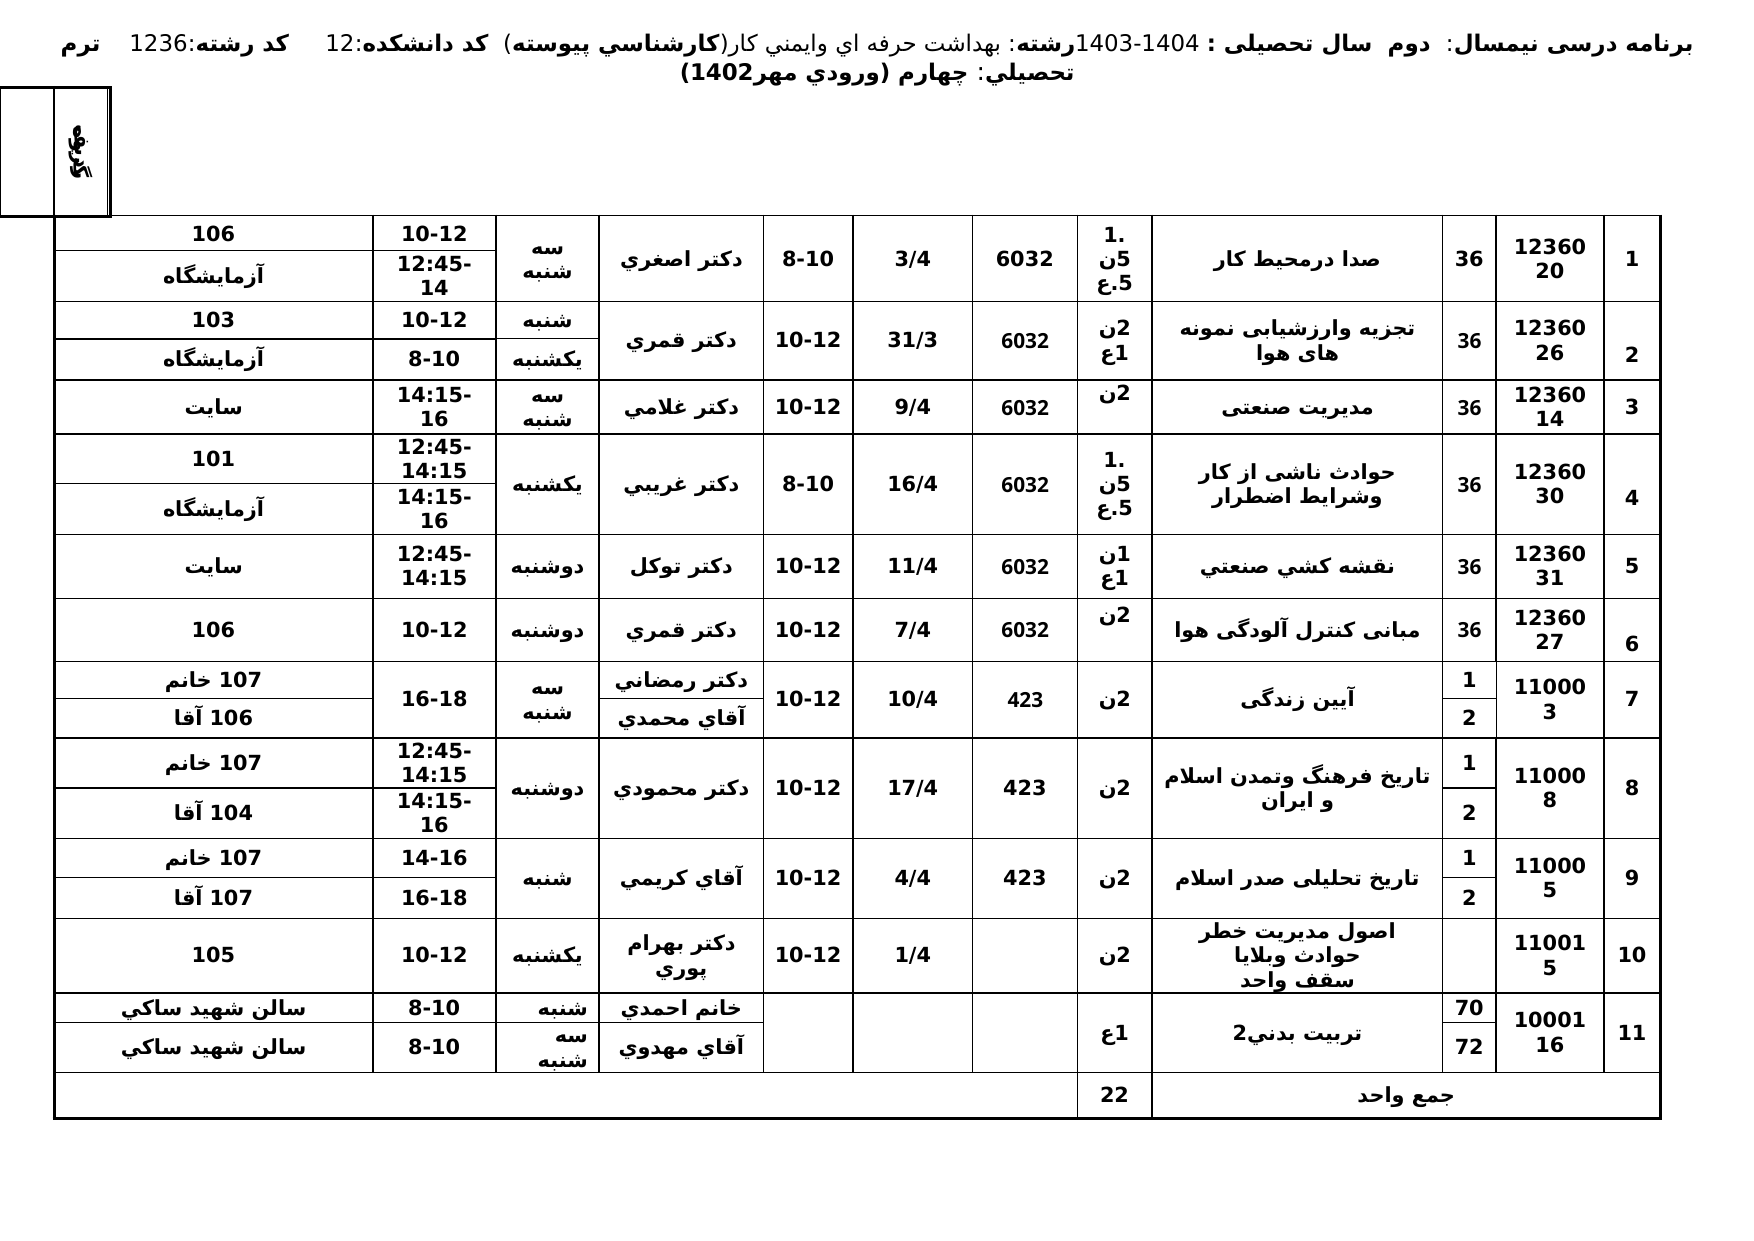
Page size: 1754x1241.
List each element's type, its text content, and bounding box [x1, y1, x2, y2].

table_cell 36 [1443, 535, 1495, 597]
table_cell 6032 [973, 435, 1077, 533]
table_cell 14:15-16 [374, 484, 495, 533]
table_cell 1.5ن 5.ع [1078, 435, 1151, 533]
table_cell 1236031 [1497, 535, 1603, 597]
table_cell شنبه [497, 302, 598, 338]
table_cell 7/4 [854, 599, 972, 661]
table_cell يكشنبه [497, 919, 598, 992]
table_cell 10/4 [854, 662, 972, 737]
table_cell 2ن [1078, 599, 1151, 661]
table_cell 72 [1443, 1023, 1495, 1072]
table_cell 6032 [973, 599, 1077, 661]
table_cell 10-12 [764, 599, 852, 661]
table_cell 36 [1443, 381, 1495, 433]
table_cell 110005 [1497, 839, 1603, 918]
table_cell 423 [973, 739, 1077, 837]
table_cell مبانی کنترل آلودگی هوا [1153, 599, 1442, 661]
table_cell دكتر قمري [600, 302, 763, 379]
table_cell 16/4 [854, 435, 972, 533]
table_cell يكشنبه [497, 339, 598, 379]
table_cell دكتر توكل [600, 535, 763, 597]
table_cell 2ن [1078, 919, 1151, 992]
table_cell 8-10 [374, 340, 495, 379]
text برنامه درسی نیمسال: دوم سال تحصیلی : 1404-1403رشته: بهداشت حرفه اي وايمني كار(كارشناسي پیوسته) كد دانشكده:12 كد رشته:1236 ترم تحصيلي: چهارم (ورودي مهر1402) [52, 30, 1701, 86]
table_cell مدیریت صنعتی [1153, 381, 1442, 433]
table_cell 104 آقا [56, 789, 372, 837]
table_cell آیین زندگی [1153, 662, 1442, 737]
table_cell 107 خانم [56, 662, 372, 698]
table_cell [854, 994, 972, 1072]
table_cell 2 [1605, 302, 1659, 379]
table_cell 17/4 [854, 739, 972, 837]
table_cell 1 [1605, 216, 1659, 301]
table_cell سالن شهيد ساكي [56, 1023, 372, 1072]
table_cell 9 [1605, 839, 1659, 918]
table_cell 36 [1443, 216, 1495, 301]
table_cell 4/4 [854, 839, 972, 918]
table_cell 8-10 [374, 1023, 495, 1072]
table_cell [1443, 919, 1495, 992]
table_cell 1ن 1ع [1078, 535, 1151, 597]
table_cell خانم احمدي [600, 994, 763, 1022]
table_cell 6032 [973, 302, 1077, 379]
table_cell 423 [973, 662, 1077, 737]
table_cell دوشنبه [497, 739, 598, 837]
table_cell تاریخ فرهنگ وتمدن اسلام و ایران [1153, 739, 1442, 837]
table_cell آقاي مهدوي [600, 1023, 763, 1072]
table_cell 12:45-14:15 [374, 435, 495, 483]
table_cell 1000116 [1497, 994, 1603, 1072]
table_cell 107 خانم [56, 839, 372, 877]
table_cell 3 [1605, 381, 1659, 433]
table_cell 2ن [1078, 381, 1151, 433]
table_cell 2ن [1078, 839, 1151, 918]
table_cell 8 [1605, 739, 1659, 837]
table_cell 2ن 1ع [1078, 302, 1151, 379]
table_cell تجزیه وارزشیابی نمونه های هوا [1153, 302, 1442, 379]
table_cell 14:15-16 [374, 381, 495, 433]
table_cell 7 [1605, 662, 1659, 737]
table_cell 107 آقا [56, 878, 372, 918]
table_cell 3/4 [854, 216, 972, 301]
table_cell دكتر محمودي [600, 739, 763, 837]
table_cell 423 [973, 839, 1077, 918]
table_cell 2ن [1078, 739, 1151, 837]
table_cell 12:45-14:15 [374, 739, 495, 787]
table_cell 11 [1605, 994, 1659, 1072]
table_cell 31/3 [854, 302, 972, 379]
table_cell دكتر غلامي [600, 381, 763, 433]
table_cell 107 خانم [56, 739, 372, 787]
table_cell سايت [56, 381, 372, 433]
table_cell 106 [56, 216, 372, 250]
table_cell 1236027 [1497, 599, 1603, 661]
table_cell [56, 1073, 1077, 1117]
table_cell 1 [1443, 739, 1495, 787]
table_cell 12:45-14:15 [374, 535, 495, 597]
table_cell 4 [1605, 435, 1659, 533]
table_cell [973, 994, 1077, 1072]
table_cell 10-12 [764, 839, 852, 918]
table_cell آزمايشگاه [56, 340, 372, 379]
table_cell سه شنبه [497, 381, 598, 433]
table_cell 106 [56, 599, 372, 661]
table_cell دوشنبه [497, 599, 598, 661]
table_cell 8-10 [764, 216, 852, 301]
table_cell 36 [1443, 599, 1495, 661]
table_cell 6 [1605, 599, 1659, 661]
table_cell شنبه [497, 994, 598, 1022]
table_cell 16-18 [374, 878, 495, 918]
table_cell 10-12 [764, 919, 852, 992]
table_cell 110003 [1497, 662, 1603, 737]
table_cell آقاي كريمي [600, 839, 763, 918]
table_cell آزمايشگاه [56, 484, 372, 533]
table_cell دكتر اصغري [600, 216, 763, 301]
table_cell دوشنبه [497, 535, 598, 597]
table_cell 1236020 [1497, 216, 1603, 301]
table_cell 10-12 [764, 302, 852, 379]
table_cell تاریخ تحلیلی صدر اسلام [1153, 839, 1442, 918]
table_cell دكتر قمري [600, 599, 763, 661]
table_cell دكتر غريبي [600, 435, 763, 533]
table_cell تربيت بدني2 [1153, 994, 1442, 1072]
table_cell سالن شهيد ساكي [56, 994, 372, 1022]
table_cell 10-12 [374, 302, 495, 338]
table_cell اصول مديريت خطر حوادث وبلايا سقف واحد [1153, 919, 1442, 992]
table_cell 10-12 [764, 535, 852, 597]
table_cell 110015 [1497, 919, 1603, 992]
table_cell سه شنبه [497, 662, 598, 737]
table_cell 22 [1078, 1073, 1151, 1117]
table_cell 1236014 [1497, 381, 1603, 433]
table_cell 6032 [973, 216, 1077, 301]
table_cell 70 [1443, 994, 1495, 1022]
table_cell 11/4 [854, 535, 972, 597]
table_cell 1 [1443, 662, 1496, 698]
table_cell آزمايشگاه [56, 251, 372, 301]
table_cell 10 [1605, 919, 1659, 992]
table_cell 105 [56, 919, 372, 992]
table_cell 10-12 [764, 381, 852, 433]
table_cell آقاي محمدي [600, 699, 763, 737]
table_cell 10-12 [764, 662, 852, 737]
table_cell 101 [56, 435, 372, 483]
table_cell 10-12 [374, 919, 495, 992]
table_cell 14:15-16 [374, 789, 495, 837]
table_cell 2 [1443, 789, 1495, 837]
table_cell 16-18 [374, 662, 495, 737]
table_cell 8-10 [764, 435, 852, 533]
table_cell سايت [56, 535, 372, 597]
table_cell 6032 [973, 381, 1077, 433]
table_cell دكتر رمضاني [600, 662, 763, 698]
table_cell سه شنبه [497, 1023, 598, 1072]
table_cell سه شنبه [497, 216, 598, 301]
table_cell 1ع [1078, 994, 1151, 1072]
table_cell شنبه [497, 839, 598, 918]
table_cell 10-12 [764, 739, 852, 837]
table_cell 106 آقا [56, 699, 372, 737]
table_cell جمع واحد [1153, 1073, 1659, 1117]
table_cell 1236026 [1497, 302, 1603, 379]
table_cell يكشنبه [497, 435, 598, 533]
table_cell 1236030 [1497, 435, 1603, 533]
table_cell 1.5ن 5.ع [1078, 216, 1151, 301]
table_cell 10-12 [374, 599, 495, 661]
table_cell 110008 [1497, 739, 1603, 837]
table_cell 14-16 [374, 839, 495, 877]
table_cell [973, 919, 1077, 992]
table_cell صدا درمحیط کار [1153, 216, 1442, 301]
table_cell 2 [1443, 878, 1495, 918]
table_cell [764, 994, 852, 1072]
table_cell 36 [1443, 302, 1495, 379]
table_cell 1/4 [854, 919, 972, 992]
table_cell دكتر بهرام پوري [600, 919, 763, 992]
table_cell 2ن [1078, 662, 1151, 737]
table_cell 1 [1443, 839, 1495, 877]
table_cell 5 [1605, 535, 1659, 597]
table_cell 12:45-14 [374, 251, 495, 301]
table_cell 10-12 [374, 216, 495, 250]
table_cell 103 [56, 302, 372, 338]
table_cell 36 [1443, 435, 1495, 533]
table_cell حوادث ناشی از کار وشرایط اضطرار [1153, 435, 1442, 533]
table_header گروه [55, 89, 107, 214]
table_cell 8-10 [374, 994, 495, 1022]
table_cell 9/4 [854, 381, 972, 433]
table_cell 2 [1443, 699, 1496, 737]
table_cell نقشه كشي صنعتي [1153, 535, 1442, 597]
table_cell 6032 [973, 535, 1077, 597]
